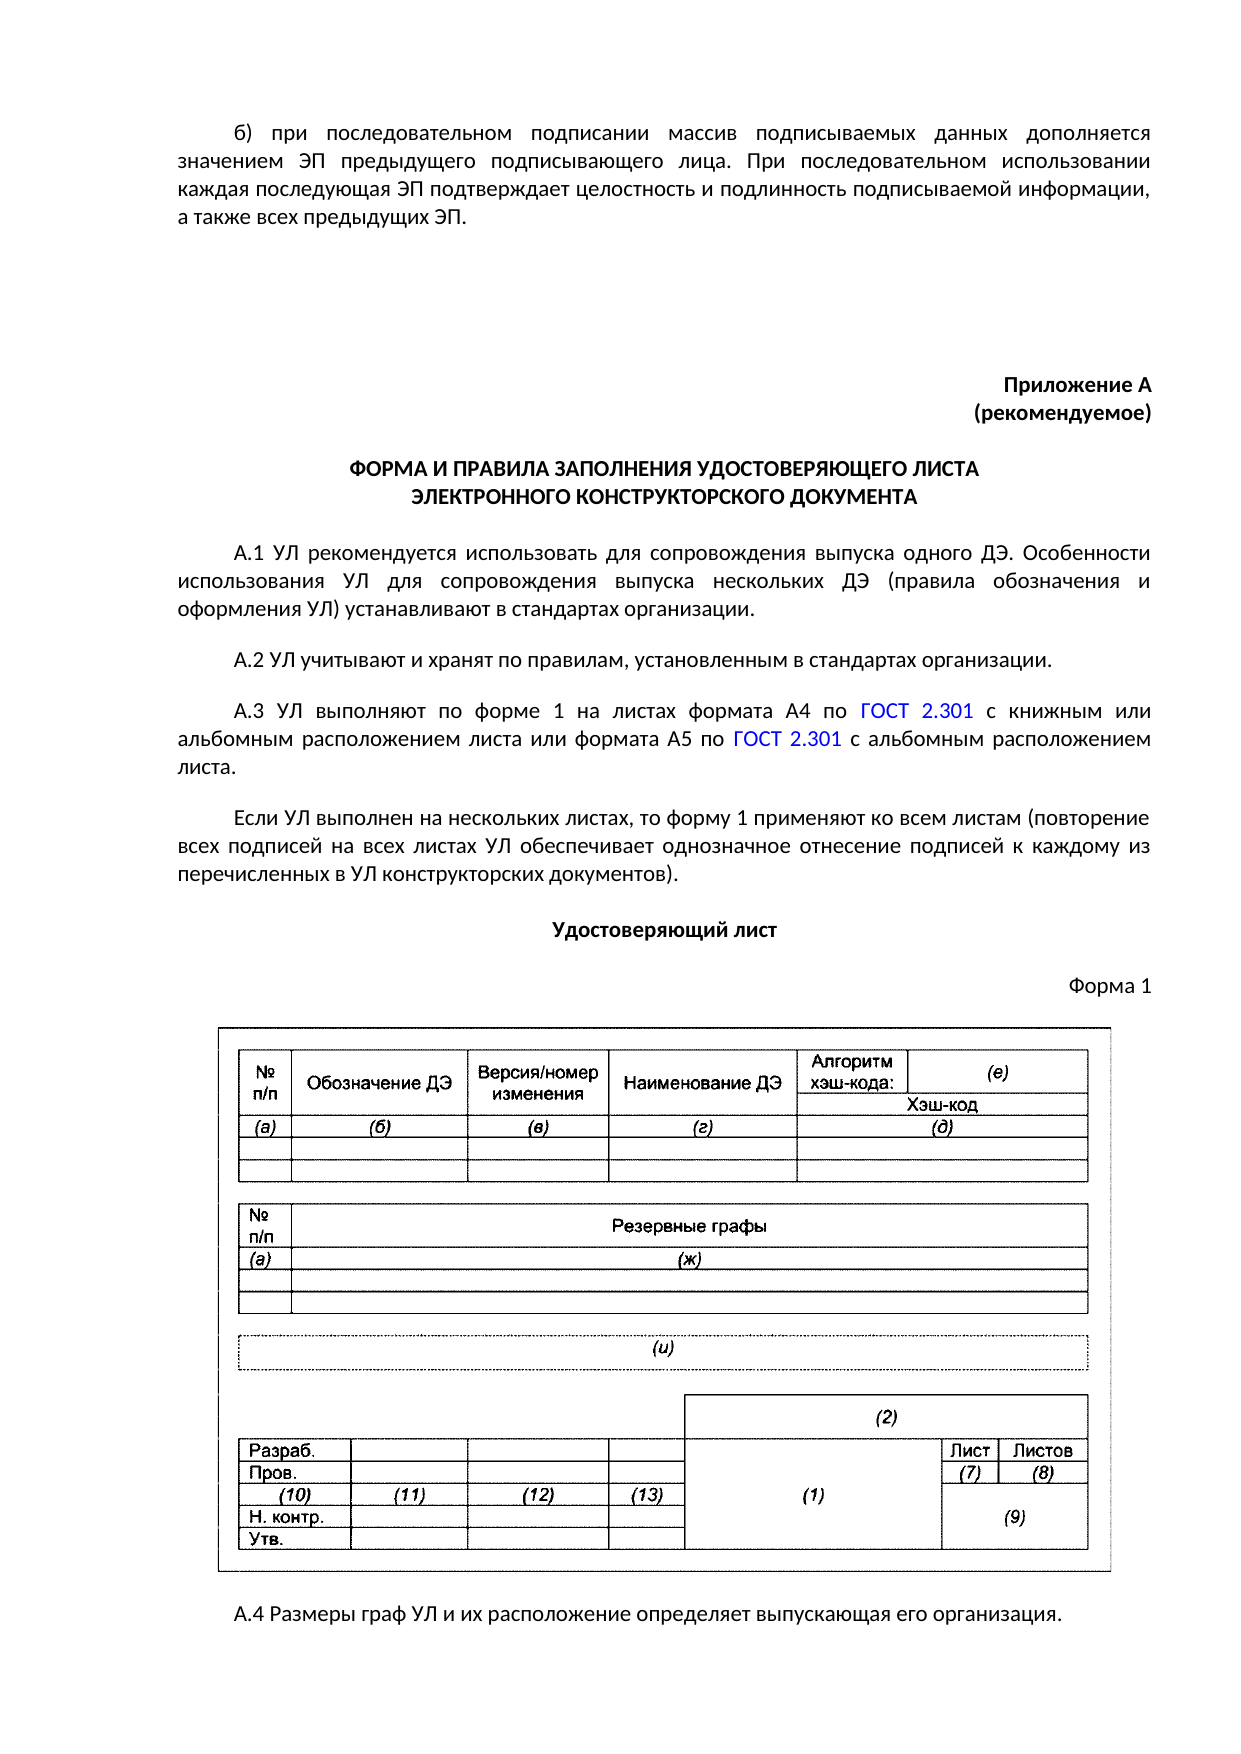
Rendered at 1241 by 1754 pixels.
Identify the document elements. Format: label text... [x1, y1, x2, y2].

title ФОРМА И ПРАВИЛА ЗАПОЛНЕНИЯ УДОСТОВЕРЯЮЩЕГО ЛИСТА [177, 454, 1152, 482]
text Форма 1 [177, 971, 1152, 999]
text А.2 УЛ учитывают и хранят по правилам, установленным в стандартах организации. [177, 645, 1152, 673]
text Удостоверяющий лист [177, 915, 1152, 943]
text А.4 Размеры граф УЛ и их расположение определяет выпускающая его организация. [177, 1599, 1152, 1627]
text А.3 УЛ выполняют по форме 1 на листах формата A4 по ГОСТ 2.301 с книжным или альбомным расположением листа или формата A5 по ГОСТ 2.301 с альбомным расположением листа. [177, 696, 1152, 780]
text А.1 УЛ рекомендуется использовать для сопровождения выпуска одного ДЭ. Особенности использования УЛ для сопровождения выпуска нескольких ДЭ (правила обозначения и оформления УЛ) устанавливают в стандартах организации. [177, 538, 1152, 622]
text Если УЛ выполнен на нескольких листах, то форму 1 применяют ко всем листам (повторение всех подписей на всех листах УЛ обеспечивает однозначное отнесение подписей к каждому из перечисленных в УЛ конструкторских документов). [177, 803, 1152, 887]
text б) при последовательном подписании массив подписываемых данных дополняется значением ЭП предыдущего подписывающего лица. При последовательном использовании каждая последующая ЭП подтверждает целостность и подлинность подписываемой информации, а также всех предыдущих ЭП. [177, 118, 1152, 230]
title ЭЛЕКТРОННОГО КОНСТРУКТОРСКОГО ДОКУМЕНТА [177, 482, 1152, 510]
text (рекомендуемое) [177, 398, 1152, 426]
picture [217, 1027, 1112, 1572]
text Приложение А [177, 370, 1152, 398]
